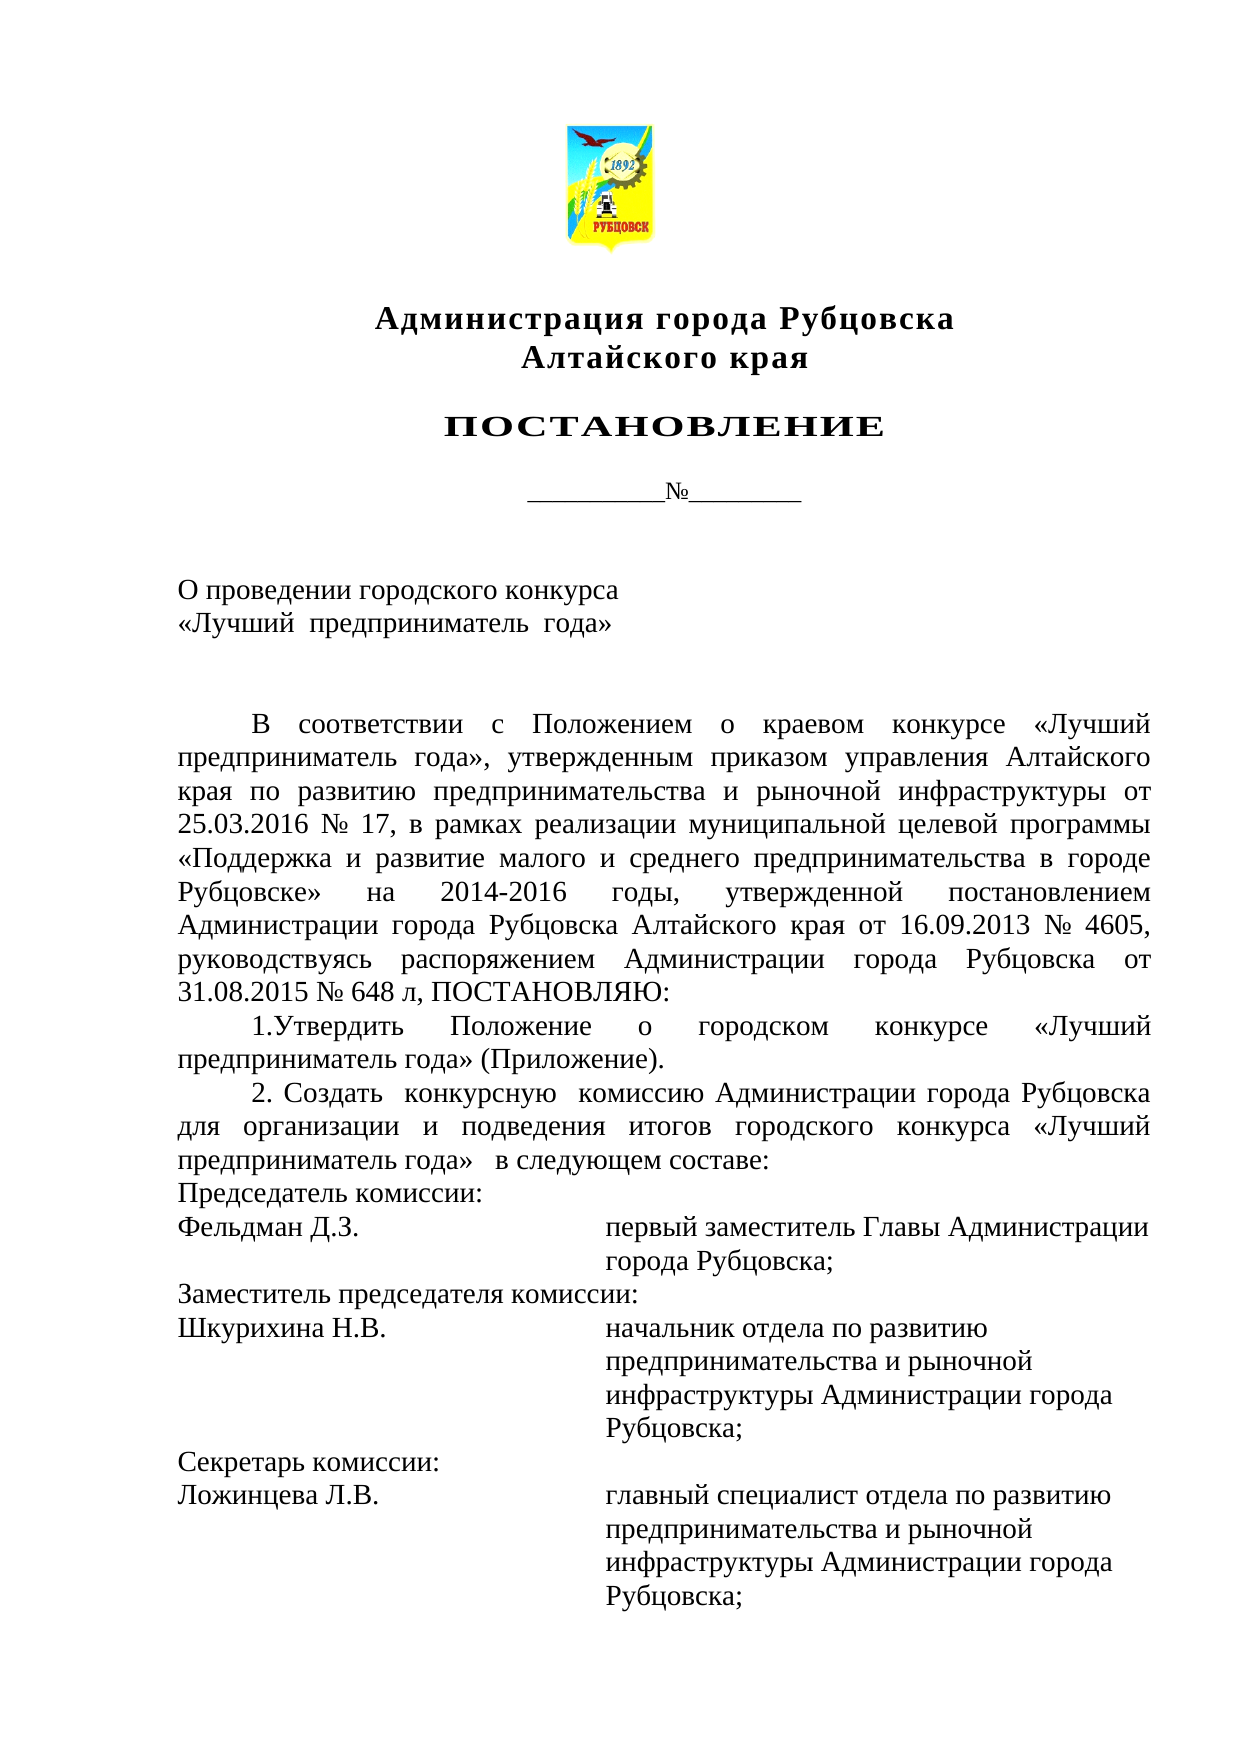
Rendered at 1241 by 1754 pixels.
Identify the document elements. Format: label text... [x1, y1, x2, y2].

text Заместитель председателя комиссии: [177, 1276, 1152, 1310]
text Алтайского края [177, 337, 1152, 375]
text В соответствии с Положением о краевом конкурсе «Лучший предприниматель года», утвержденным приказом управления Алтайского края по развитию предпринимательства и рыночной инфраструктуры от 25.03.2016 № 17, в рамках реализации муниципальной целевой программы «Поддержка и развитие малого и среднего предпринимательства в городе Рубцовске» на 2014-2016 годы, утвержденной постановлением Администрации города Рубцовска Алтайского края от 16.09.2013 № 4605, руководствуясь распоряжением Администрации города Рубцовска от 31.08.2015 № 648 л, ПОСТАНОВЛЯЮ: [177, 706, 1152, 1008]
text Секретарь комиссии: [177, 1444, 1152, 1477]
text 1.Утвердить Положение о городском конкурсе «Лучший предприниматель года» (Приложение). [177, 1008, 1152, 1075]
text «Лучший предприниматель года» [177, 605, 620, 639]
text ПОСТАНОВЛЕНИЕ [177, 409, 1152, 442]
text 2. Создать конкурсную комиссию Администрации города Рубцовска для организации и подведения итогов городского конкурса «Лучший предприниматель года» в следующем составе: [177, 1075, 1152, 1176]
text Рубцовска; [177, 1578, 1152, 1612]
text Администрация города Рубцовска [177, 299, 1152, 337]
text предпринимательства и рыночной [177, 1511, 1152, 1544]
text Председатель комиссии: [177, 1176, 1152, 1209]
text Рубцовска; [177, 1410, 1152, 1444]
text ___________№_________ [177, 476, 1152, 505]
text предпринимательства и рыночной [177, 1343, 1152, 1377]
text инфраструктуры Администрации города [177, 1544, 1152, 1578]
text Фельдман Д.З. первый заместитель Главы Администрации [177, 1209, 1152, 1243]
text Шкурихина Н.В. начальник отдела по развитию [177, 1310, 1152, 1343]
text города Рубцовска; [177, 1243, 1152, 1276]
text Ложинцева Л.В. главный специалист отдела по развитию [177, 1477, 1152, 1511]
text инфраструктуры Администрации города [177, 1377, 1152, 1410]
text О проведении городского конкурса [177, 572, 620, 605]
